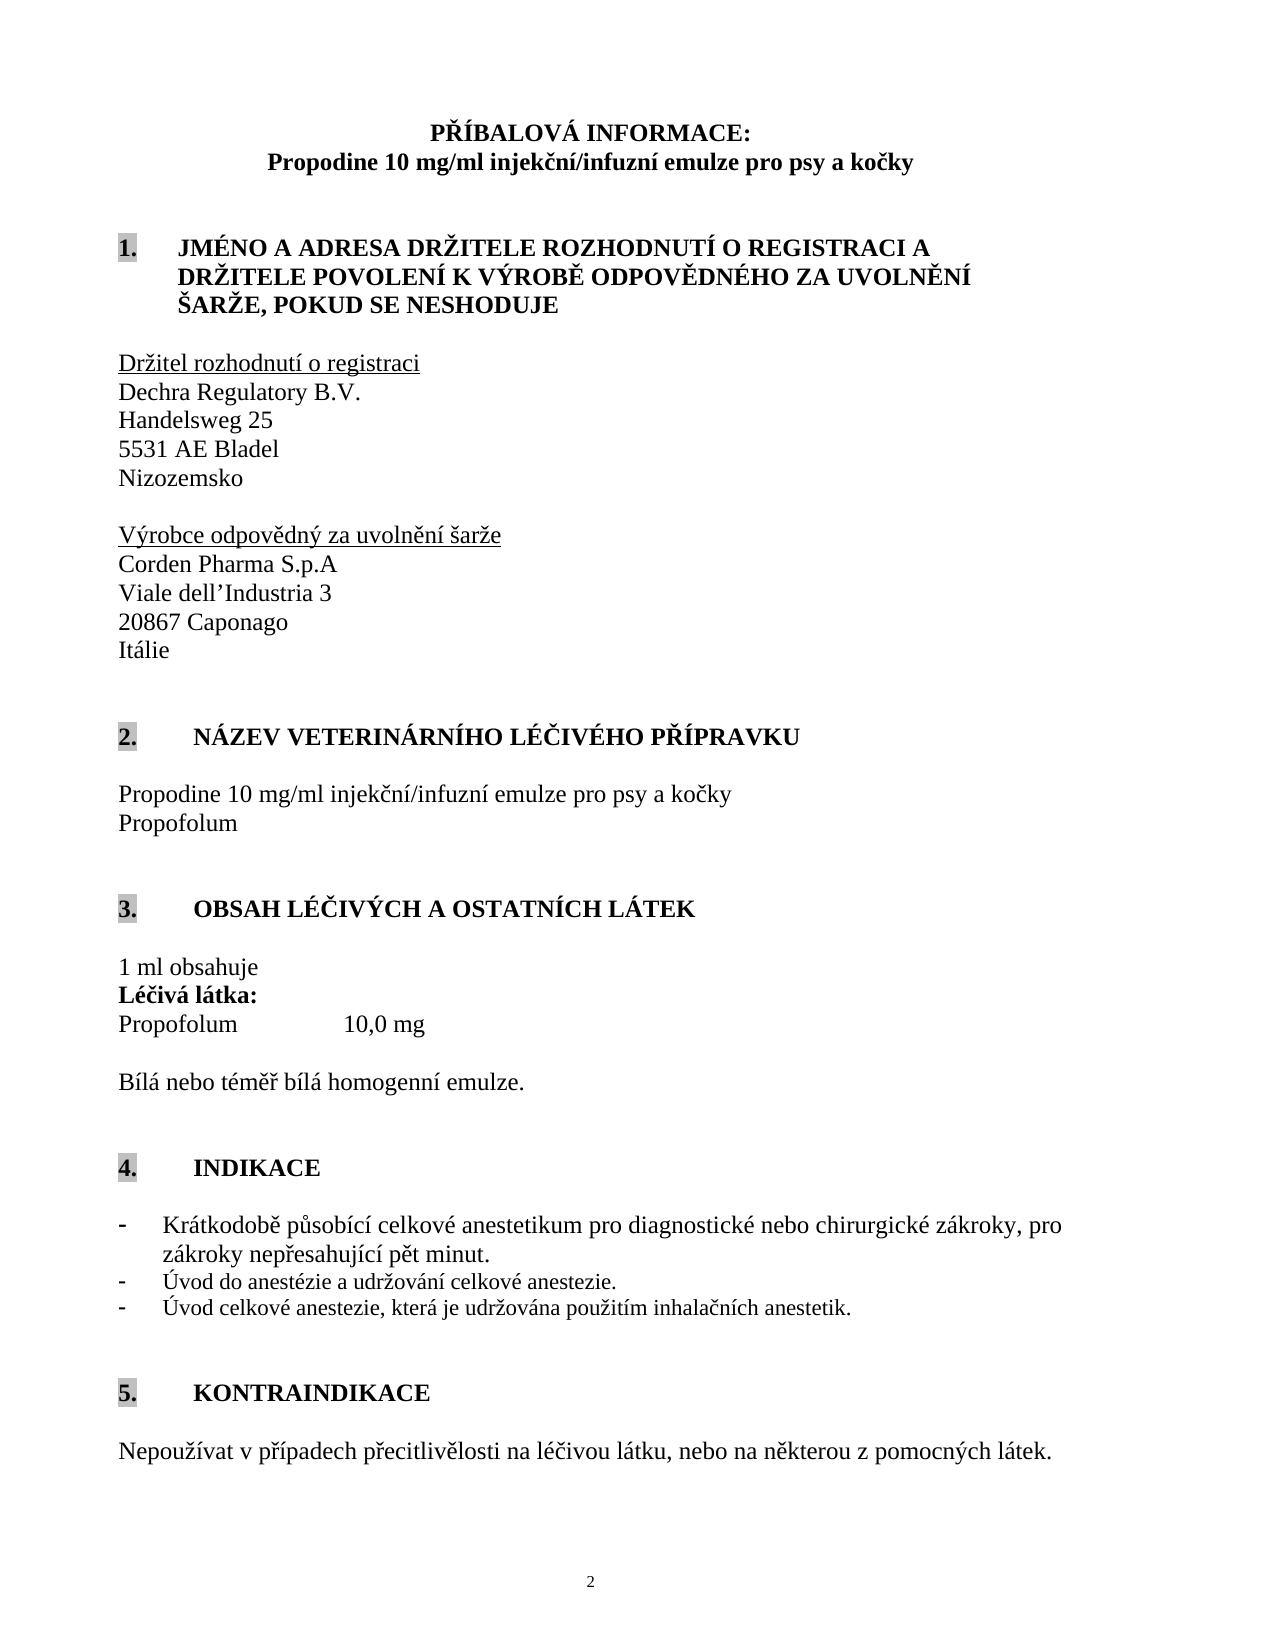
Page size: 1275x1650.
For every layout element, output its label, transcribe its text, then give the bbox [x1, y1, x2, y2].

text 5531 AE Bladel [118, 434, 1063, 463]
text 2. NÁZEV VETERINÁRNÍHO LÉČIVÉHO PŘÍPRAVKU [137, 722, 1063, 751]
text 5. KONTRAINDIKACE [137, 1378, 1063, 1407]
text Bílá nebo téměř bílá homogenní emulze. [118, 1067, 1063, 1096]
text Nizozemsko [118, 463, 1063, 492]
text Handelsweg 25 [118, 406, 1063, 434]
text Výrobce odpovědný za uvolnění šarže [118, 521, 1063, 549]
text Propofolum 10,0 mg [118, 1009, 1063, 1038]
text 1 ml obsahuje [118, 952, 1063, 981]
text Corden Pharma S.p.A [118, 549, 1063, 578]
text Propodine 10 mg/ml injekční/infuzní emulze pro psy a kočky [118, 779, 1063, 808]
list Úvod do anestézie a udržování celkové anestezie. [118, 1268, 1063, 1294]
list Krátkodobě působící celkové anestetikum pro diagnostické nebo chirurgické zákroky, pro zákroky nepřesahující pět minut. [118, 1211, 1063, 1268]
text 3. OBSAH LÉČIVÝCH A OSTATNÍCH LÁTEK [137, 894, 1063, 923]
text Nepoužívat v případech přecitlivělosti na léčivou látku, nebo na některou z pomocných látek. [118, 1436, 1063, 1464]
text PŘÍBALOVÁ INFORMACE: [118, 118, 1063, 147]
text 20867 Caponago [118, 607, 1063, 636]
text Viale dell’Industria 3 [118, 578, 1063, 607]
list Úvod celkové anestezie, která je udržována použitím inhalačních anestetik. [118, 1294, 1063, 1321]
text Dechra Regulatory B.V. [118, 377, 1063, 406]
text 4. INDIKACE [137, 1153, 1063, 1182]
text Léčivá látka: [118, 981, 1063, 1009]
text Itálie [118, 636, 1063, 664]
text 1. JMÉNO A ADRESA DRŽITELE ROZHODNUTÍ O REGISTRACI A DRŽITELE POVOLENÍ K VÝROBĚ ODPOVĚDNÉHO ZA UVOLNĚNÍ ŠARŽE, POKUD SE NESHODUJE [118, 233, 1063, 319]
text Držitel rozhodnutí o registraci [118, 348, 1063, 377]
text Propofolum [118, 808, 1063, 837]
text Propodine 10 mg/ml injekční/infuzní emulze pro psy a kočky [118, 147, 1063, 176]
